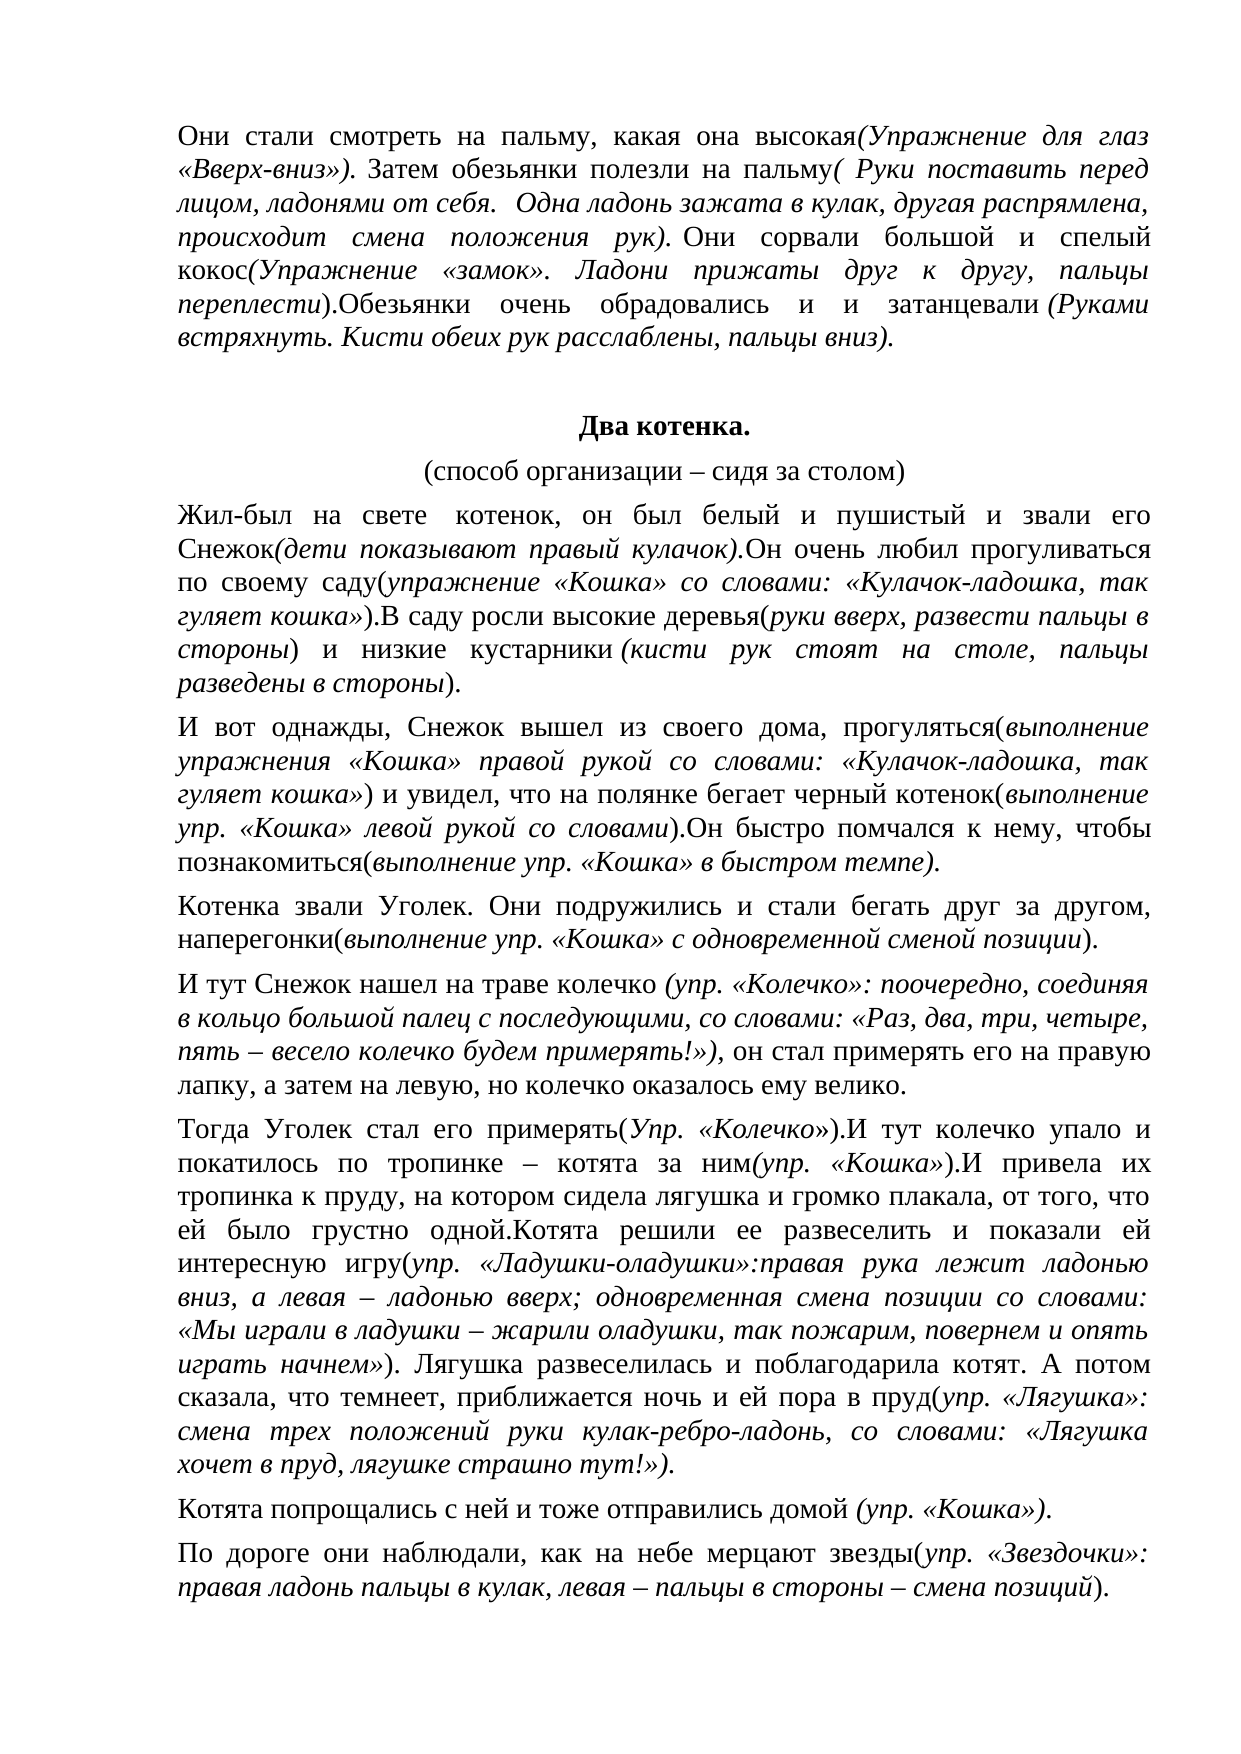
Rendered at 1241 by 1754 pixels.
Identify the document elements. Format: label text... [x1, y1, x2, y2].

text Жил-был на свете котенок, он был белый и пушистый и звали его Снежок(дети показывают правый кулачок).Он очень любил прогуливаться по своему саду(упражнение «Кошка» со словами: «Кулачок-ладошка, так гуляет кошка»).В саду росли высокие деревья(руки вверх, развести пальцы в стороны) и низкие кустарники (кисти рук стоят на столе, пальцы разведены в стороны). [177, 497, 1152, 698]
text Они стали смотреть на пальму, какая она высокая(Упражнение для глаз «Вверх-вниз»). Затем обезьянки полезли на пальму( Руки поставить перед лицом, ладонями от себя. Одна ладонь зажата в кулак, другая распрямлена, происходит смена положения рук). Они сорвали большой и спелый кокос(Упражнение «замок». Ладони прижаты друг к другу, пальцы переплести).Обезьянки очень обрадовались и и затанцевали (Руками встряхнуть. Кисти обеих рук расслаблены, пальцы вниз). [177, 118, 1152, 353]
text (способ организации – сидя за столом) [177, 453, 1152, 486]
text И тут Снежок нашел на траве колечко (упр. «Колечко»: поочередно, соединяя в кольцо большой палец с последующими, со словами: «Раз, два, три, четыре, пять – весело колечко будем примерять!»), он стал примерять его на правую лапку, а затем на левую, но колечко оказалось ему велико. [177, 966, 1152, 1100]
text Два котенка. [177, 408, 1152, 442]
text Котенка звали Уголек. Они подружились и стали бегать друг за другом, наперегонки(выполнение упр. «Кошка» с одновременной сменой позиции). [177, 888, 1152, 955]
text Котята попрощались с ней и тоже отправились домой (упр. «Кошка»). [177, 1491, 1152, 1525]
text По дороге они наблюдали, как на небе мерцают звезды(упр. «Звездочки»: правая ладонь пальцы в кулак, левая – пальцы в стороны – смена позиций). [177, 1536, 1152, 1603]
text И вот однажды, Снежок вышел из своего дома, прогуляться(выполнение упражнения «Кошка» правой рукой со словами: «Кулачок-ладошка, так гуляет кошка») и увидел, что на полянке бегает черный котенок(выполнение упр. «Кошка» левой рукой со словами).Он быстро помчался к нему, чтобы познакомиться(выполнение упр. «Кошка» в быстром темпе). [177, 709, 1152, 877]
text Тогда Уголек стал его примерять(Упр. «Колечко»).И тут колечко упало и покатилось по тропинке – котята за ним(упр. «Кошка»).И привела их тропинка к пруду, на котором сидела лягушка и громко плакала, от того, что ей было грустно одной.Котята решили ее развеселить и показали ей интересную игру(упр. «Ладушки-оладушки»:правая рука лежит ладонью вниз, а левая – ладонью вверх; одновременная смена позиции со словами: «Мы играли в ладушки – жарили оладушки, так пожарим, повернем и опять играть начнем»). Лягушка развеселилась и поблагодарила котят. А потом сказала, что темнеет, приближается ночь и ей пора в пруд(упр. «Лягушка»: смена трех положений руки кулак-ребро-ладонь, со словами: «Лягушка хочет в пруд, лягушке страшно тут!»). [177, 1111, 1152, 1480]
